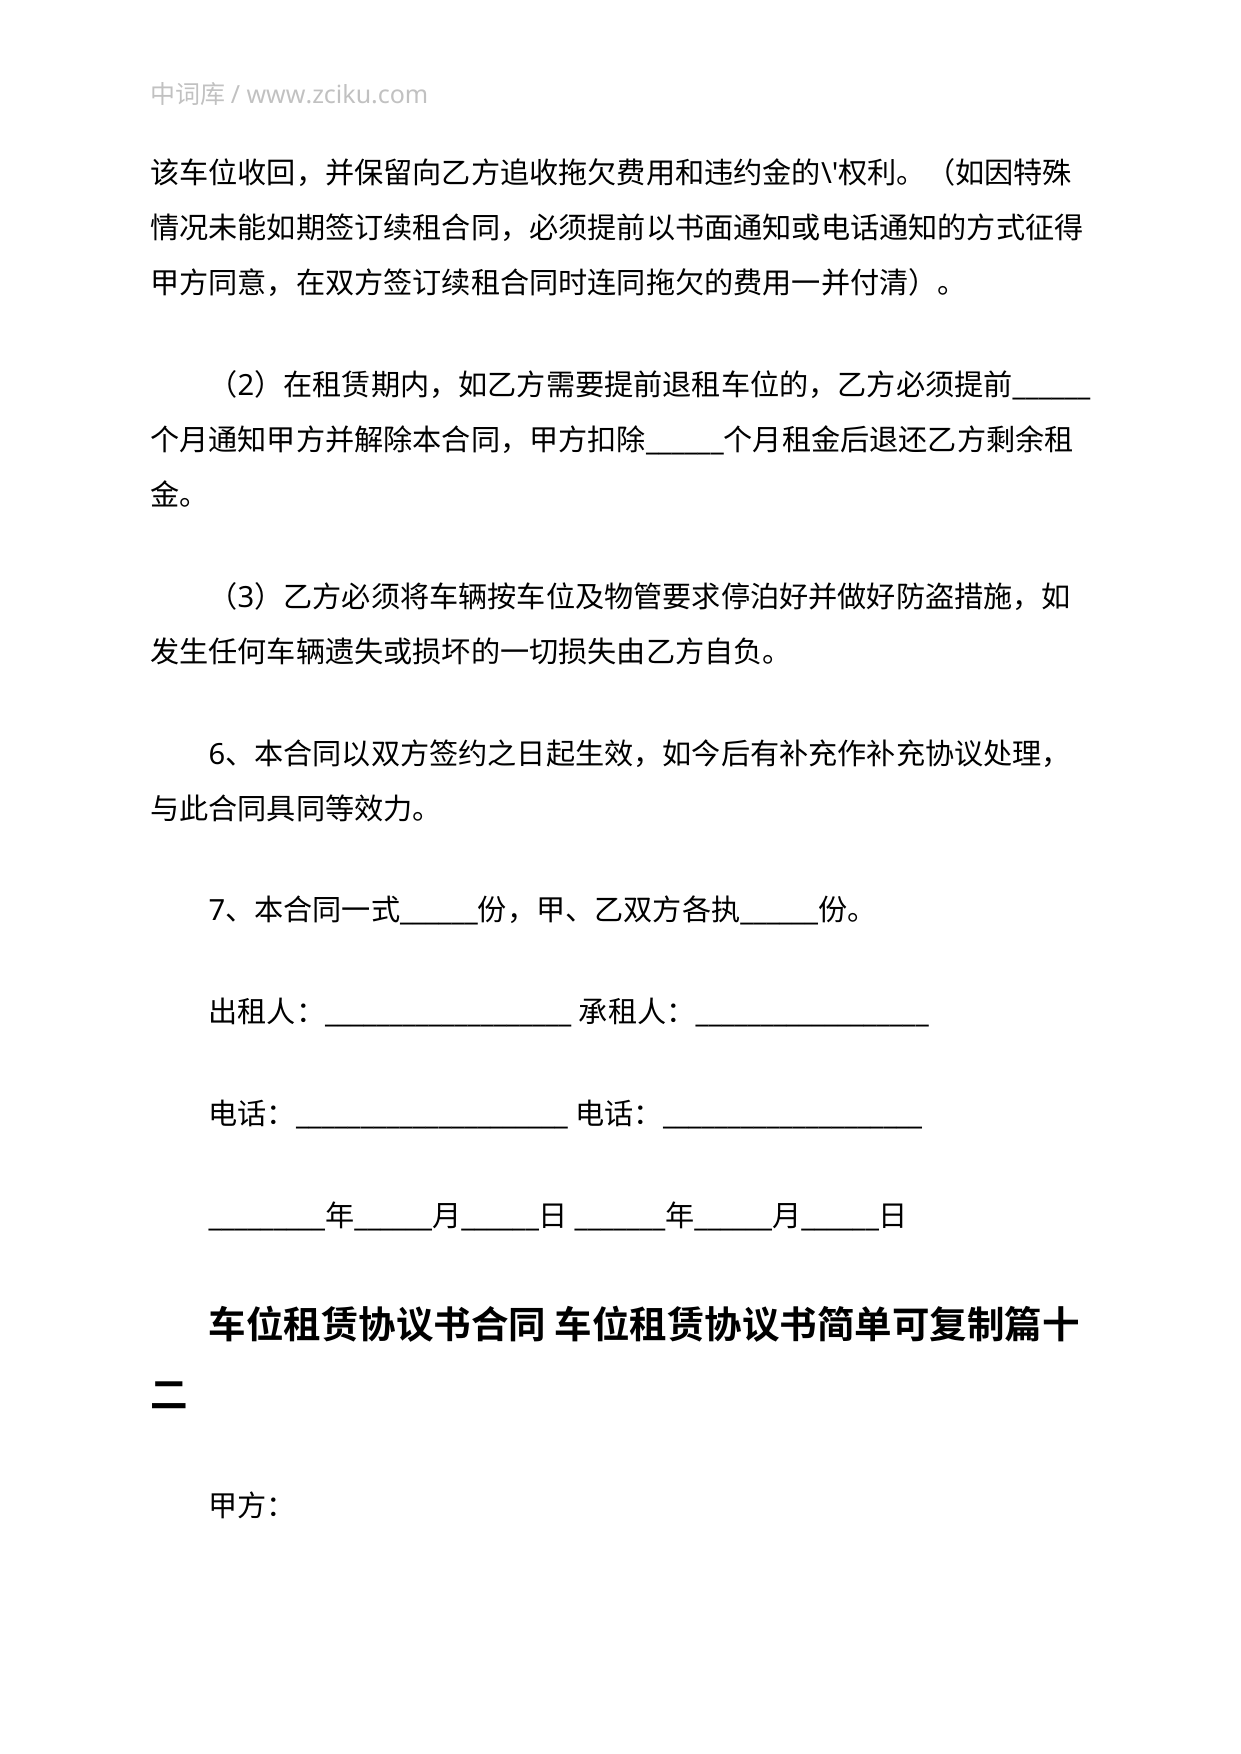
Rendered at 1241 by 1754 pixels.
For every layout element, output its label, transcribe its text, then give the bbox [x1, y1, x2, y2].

text 6、本合同以双方签约之日起生效，如今后有补充作补充协议处理，与此合同具同等效力。 [150, 730, 1090, 827]
text 车位租赁协议书合同 车位租赁协议书简单可复制篇十二 [150, 1295, 1090, 1420]
text 7、本合同一式______份，甲、乙双方各执______份。 [150, 887, 1090, 929]
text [150, 150, 1090, 302]
text 出租人：___________________ 承租人：__________________ [150, 989, 1090, 1031]
text 电话：_____________________ 电话：____________________ [150, 1091, 1090, 1133]
text 甲方： [150, 1483, 1090, 1525]
text （3）乙方必须将车辆按车位及物管要求停泊好并做好防盗措施，如发生任何车辆遗失或损坏的一切损失由乙方自负。 [150, 573, 1090, 671]
text （2）在租赁期内，如乙方需要提前退租车位的，乙方必须提前______个月通知甲方并解除本合同，甲方扣除______个月租金后退还乙方剩余租金。 [150, 362, 1090, 514]
text _________年______月______日 _______年______月______日 [150, 1193, 1090, 1235]
